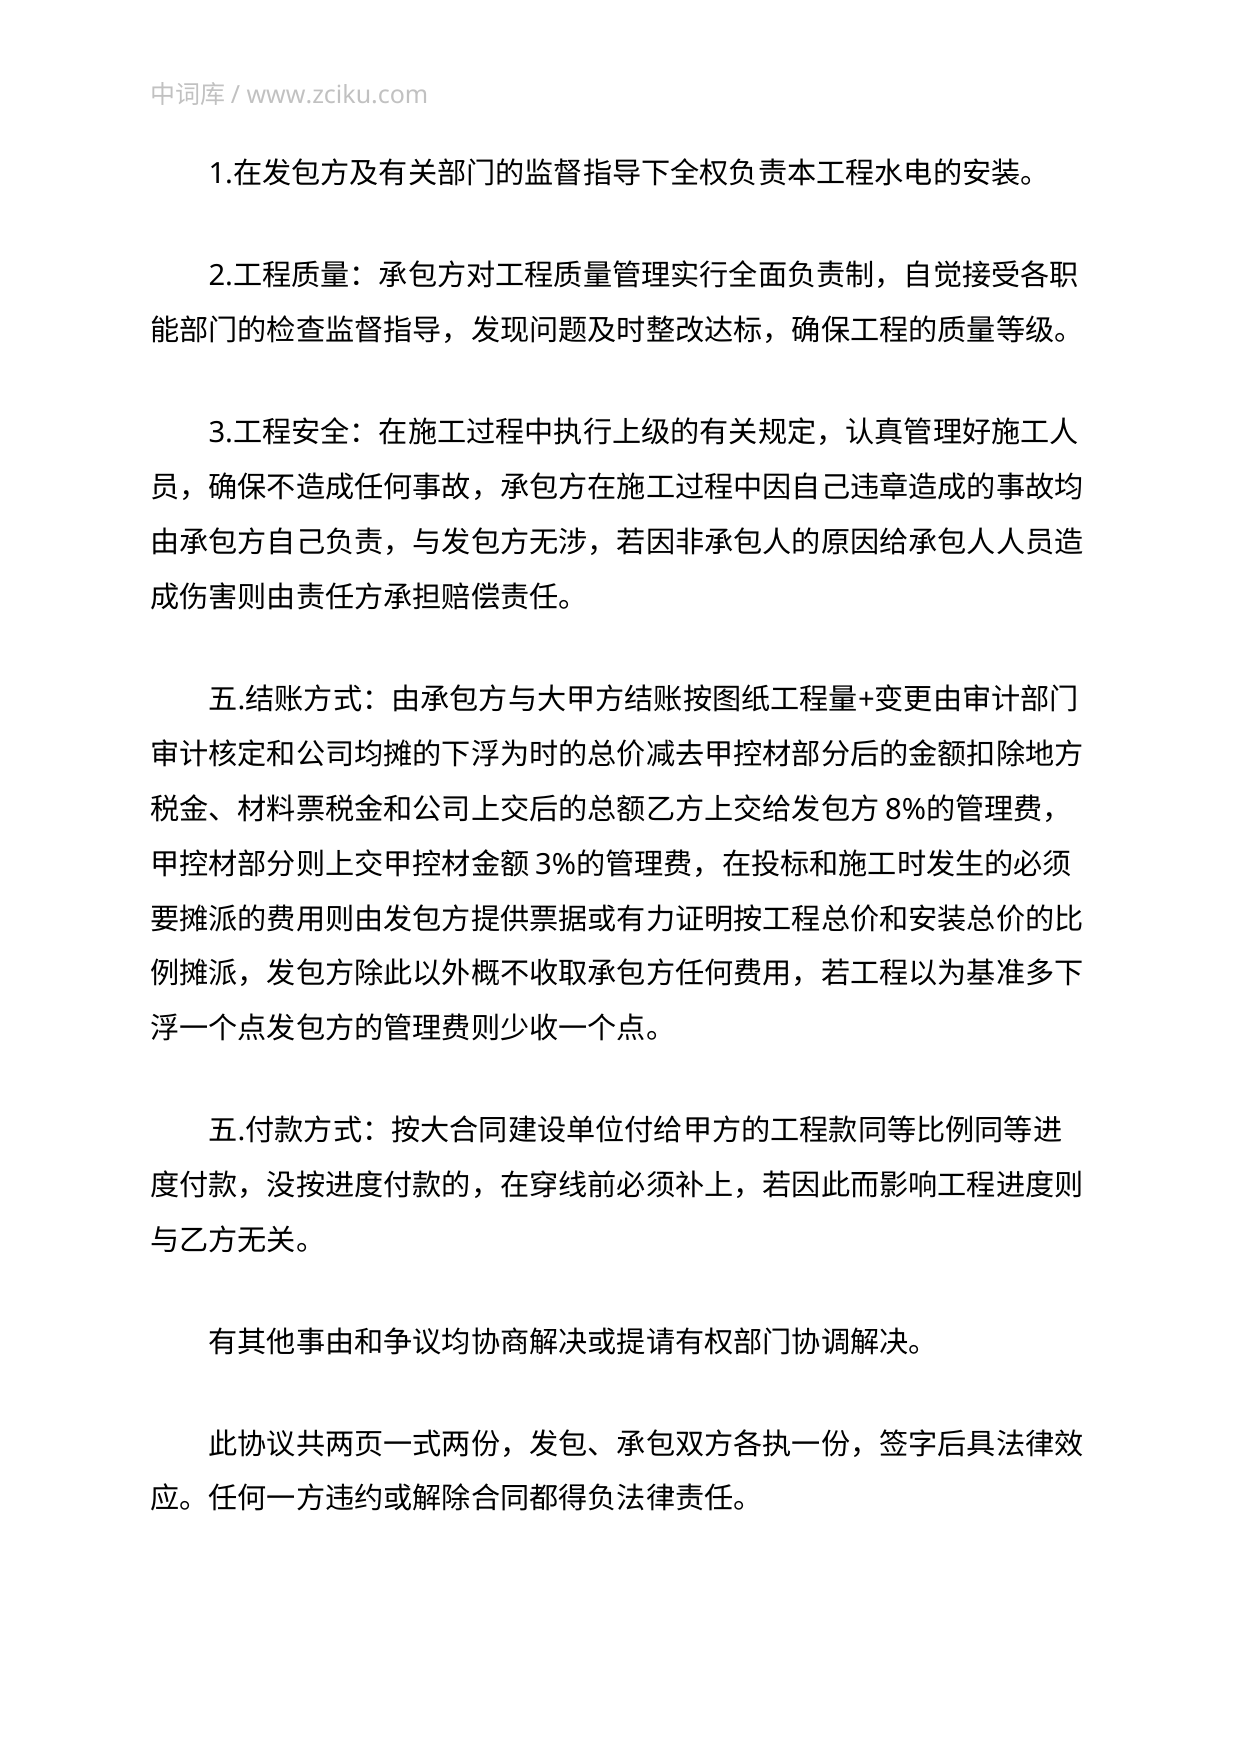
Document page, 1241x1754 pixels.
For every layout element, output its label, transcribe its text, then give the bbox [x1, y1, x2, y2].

text 有其他事由和争议均协商解决或提请有权部门协调解决。 [150, 1318, 1090, 1361]
text 1.在发包方及有关部门的监督指导下全权负责本工程水电的安装。 [150, 150, 1090, 192]
text 3.工程安全：在施工过程中执行上级的有关规定，认真管理好施工人员，确保不造成任何事故，承包方在施工过程中因自己违章造成的事故均由承包方自己负责，与发包方无涉，若因非承包人的原因给承包人人员造成伤害则由责任方承担赔偿责任。 [150, 409, 1090, 616]
text 五.付款方式：按大合同建设单位付给甲方的工程款同等比例同等进度付款，没按进度付款的，在穿线前必须补上，若因此而影响工程进度则与乙方无关。 [150, 1107, 1090, 1259]
text 2.工程质量：承包方对工程质量管理实行全面负责制，自觉接受各职能部门的检查监督指导，发现问题及时整改达标，确保工程的质量等级。 [150, 252, 1090, 349]
text 此协议共两页一式两份，发包、承包双方各执一份，签字后具法律效应。任何一方违约或解除合同都得负法律责任。 [150, 1420, 1090, 1517]
text 五.结账方式：由承包方与大甲方结账按图纸工程量+变更由审计部门审计核定和公司均摊的下浮为时的总价减去甲控材部分后的金额扣除地方税金、材料票税金和公司上交后的总额乙方上交给发包方8%的管理费，甲控材部分则上交甲控材金额3%的管理费，在投标和施工时发生的必须要摊派的费用则由发包方提供票据或有力证明按工程总价和安装总价的比例摊派，发包方除此以外概不收取承包方任何费用，若工程以为基准多下浮一个点发包方的管理费则少收一个点。 [150, 675, 1090, 1047]
